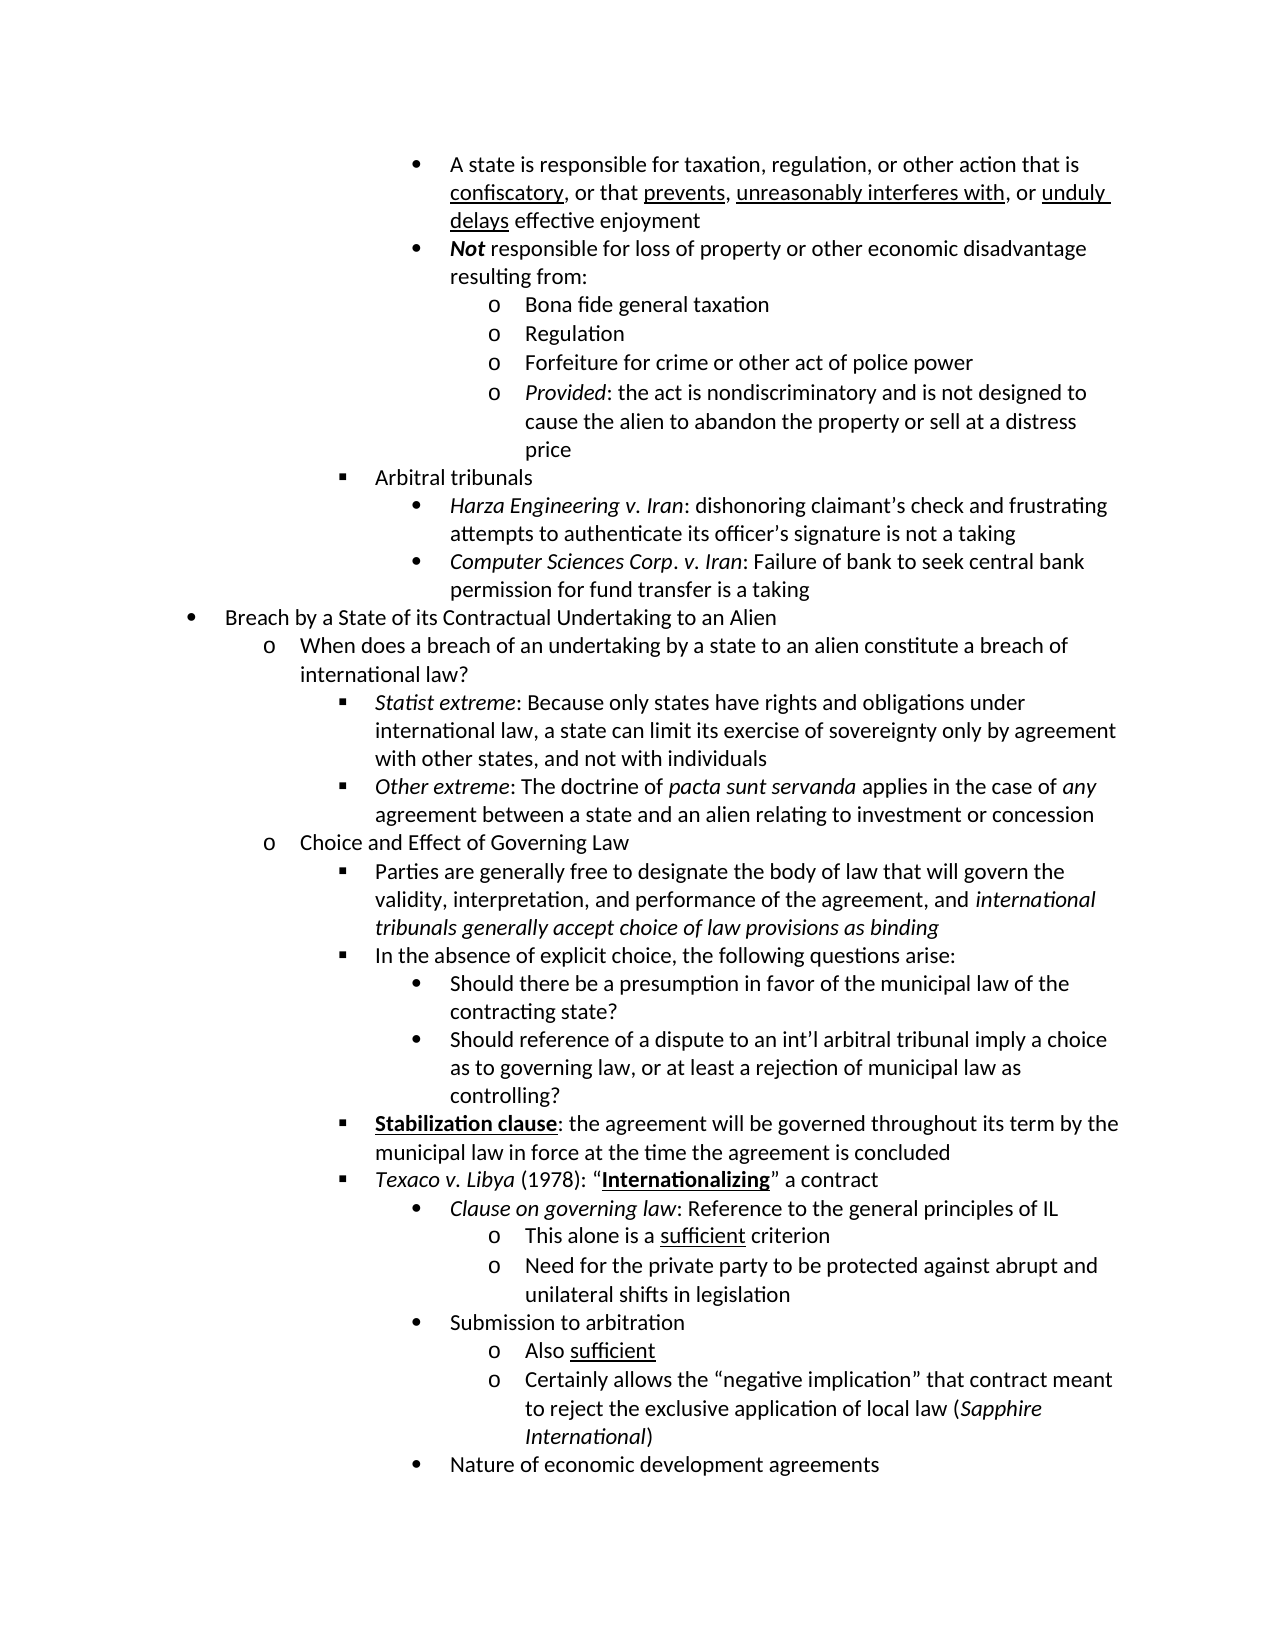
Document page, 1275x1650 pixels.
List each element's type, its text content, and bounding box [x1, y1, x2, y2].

list Need for the private party to be protected against abrupt and unilateral shifts in legislation [487, 1251, 1125, 1308]
list Statist extreme: Because only states have rights and obligations under international law, a state can limit its exercise of sovereignty only by agreement with other states, and not with individuals [337, 688, 1125, 772]
list Provided: the act is nondiscriminatory and is not designed to cause the alien to abandon the property or sell at a distress price [487, 378, 1125, 463]
list Certainly allows the “negative implication” that contract meant to reject the exclusive application of local law (Sapphire International) [487, 1365, 1125, 1450]
list Computer Sciences Corp. v. Iran: Failure of bank to seek central bank permission for fund transfer is a taking [412, 547, 1125, 603]
list Should there be a presumption in favor of the municipal law of the contracting state? [412, 969, 1125, 1026]
list A state is responsible for taxation, regulation, or other action that is confiscatory, or that prevents, unreasonably interferes with, or unduly delays effective enjoyment [412, 150, 1125, 234]
list Choice and Effect of Governing Law [262, 828, 1125, 857]
list Clause on governing law: Reference to the general principles of IL [412, 1194, 1125, 1222]
list Other extreme: The doctrine of pacta sunt servanda applies in the case of any agreement between a state and an alien relating to investment or concession [337, 772, 1125, 828]
list Bona fide general taxation [487, 290, 1125, 319]
list Breach by a State of its Contractual Undertaking to an Alien [187, 603, 1125, 631]
list Harza Engineering v. Iran: dishonoring claimant’s check and frustrating attempts to authenticate its officer’s signature is not a taking [412, 491, 1125, 547]
list Parties are generally free to designate the body of law that will govern the validity, interpretation, and performance of the agreement, and international tribunals generally accept choice of law provisions as binding [337, 857, 1125, 941]
list Stabilization clause: the agreement will be governed throughout its term by the municipal law in force at the time the agreement is concluded [337, 1109, 1125, 1166]
list Not responsible for loss of property or other economic disadvantage resulting from: [412, 234, 1125, 290]
list Regulation [487, 319, 1125, 348]
list Texaco v. Libya (1978): “Internationalizing” a contract [337, 1166, 1125, 1194]
list Forfeiture for crime or other act of police power [487, 348, 1125, 378]
list Submission to arbitration [412, 1308, 1125, 1336]
list In the absence of explicit choice, the following questions arise: [337, 941, 1125, 969]
list When does a breach of an undertaking by a state to an alien constitute a breach of international law? [262, 631, 1125, 688]
list Also sufficient [487, 1336, 1125, 1365]
list Arbitral tribunals [337, 463, 1125, 491]
list Should reference of a dispute to an int’l arbitral tribunal imply a choice as to governing law, or at least a rejection of municipal law as controlling? [412, 1026, 1125, 1109]
list This alone is a sufficient criterion [487, 1222, 1125, 1251]
list Nature of economic development agreements [412, 1450, 1125, 1478]
